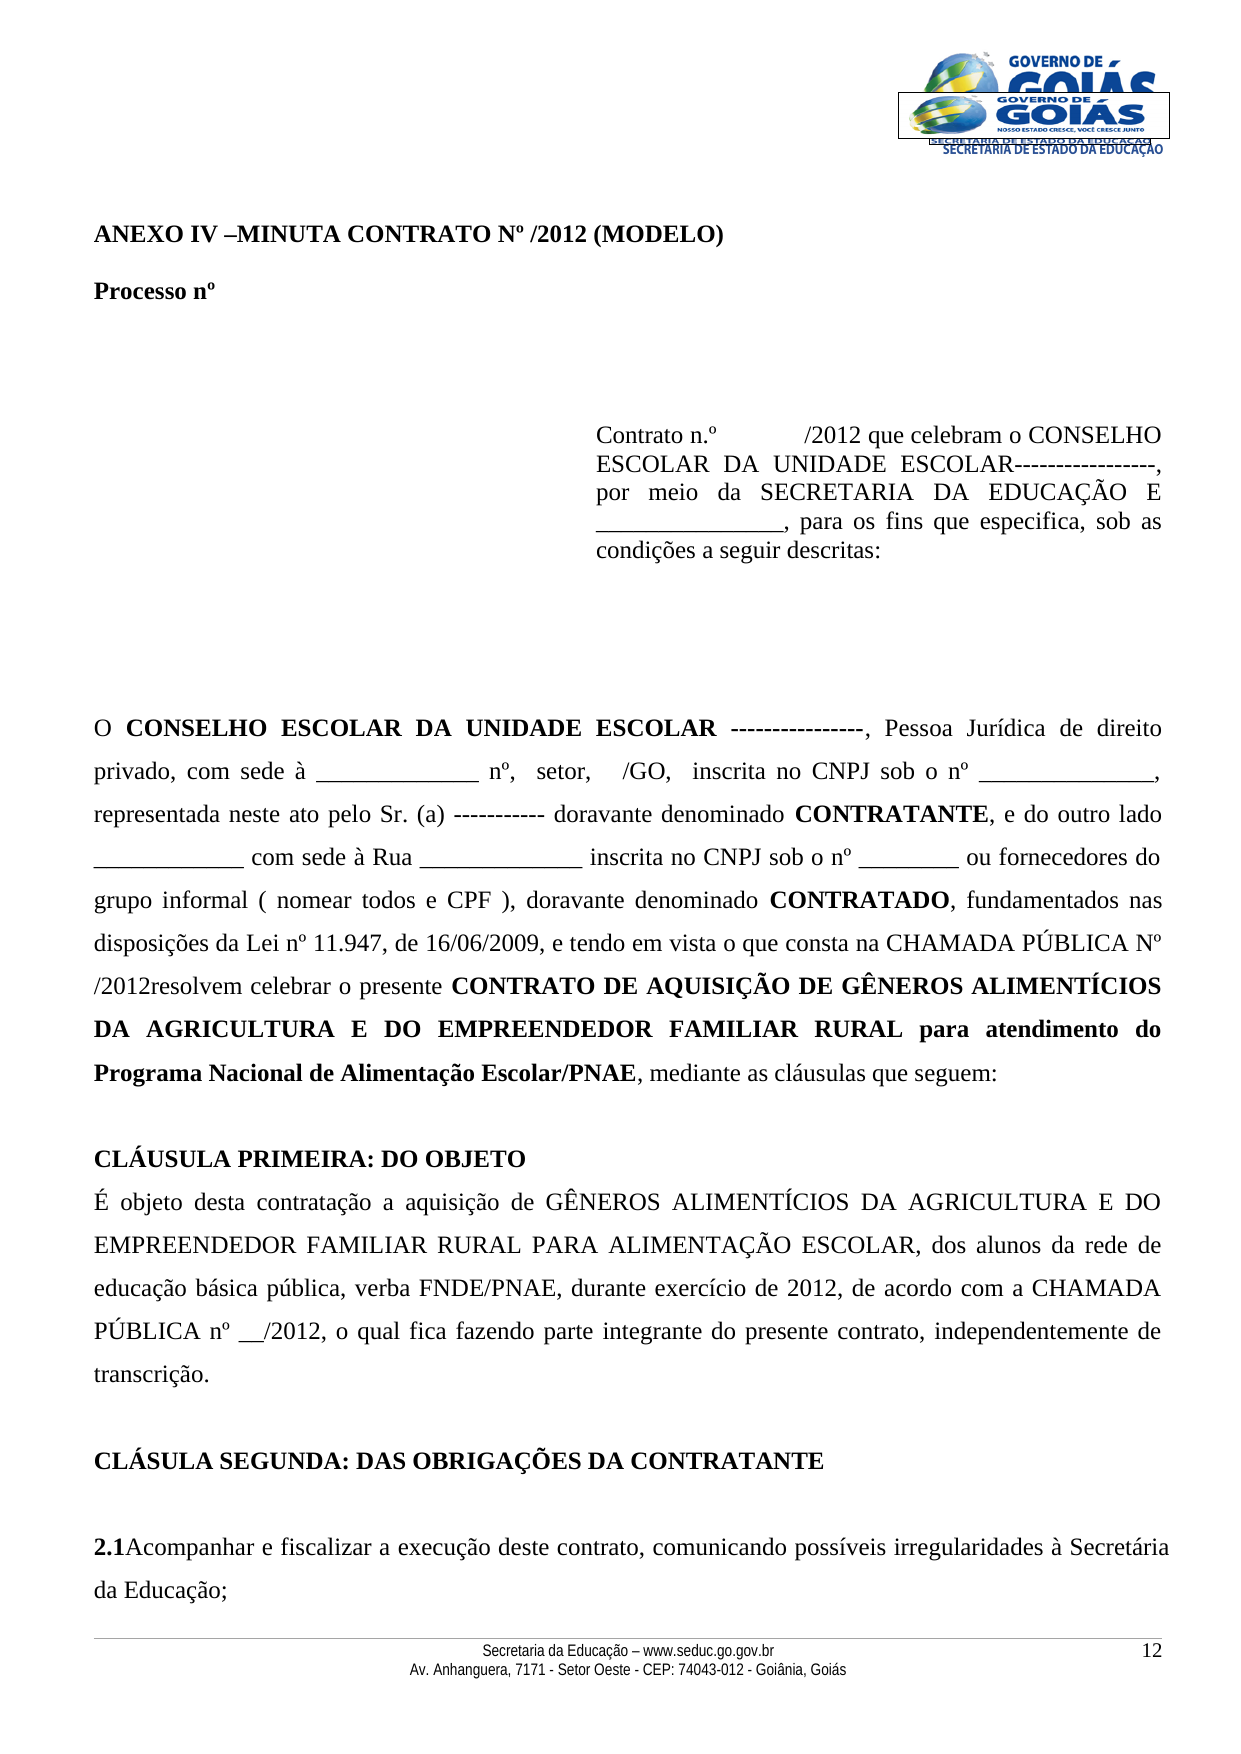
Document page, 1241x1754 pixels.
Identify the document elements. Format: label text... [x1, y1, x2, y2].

picture [899, 93, 1169, 138]
text Processo nº [94, 276, 1162, 305]
picture [910, 45, 1182, 157]
text O CONSELHO ESCOLAR DA UNIDADE ESCOLAR ----------------, Pessoa Jurídica de direito privado, com sede à _____________ nº, setor, /GO, inscrita no CNPJ sob o nº ______________, representada neste ato pelo Sr. (a) ----------- doravante denominado CONTRATANTE, e do outro lado ____________ com sede à Rua _____________ inscrita no CNPJ sob o nº ________ ou fornecedores do grupo informal ( nomear todos e CPF ), doravante denominado CONTRATADO, fundamentados nas disposições da Lei nº 11.947, de 16/06/2009, e tendo em vista o que consta na CHAMADA PÚBLICA Nº /2012resolvem celebrar o presente CONTRATO DE AQUISIÇÃO DE GÊNEROS ALIMENTÍCIOS DA AGRICULTURA E DO EMPREENDEDOR FAMILIAR RURAL para atendimento do Programa Nacional de Alimentação Escolar/PNAE, mediante as cláusulas que seguem: [94, 713, 1162, 1086]
picture [910, 139, 929, 144]
text CLÁUSULA PRIMEIRA: DO OBJETO [94, 1144, 1162, 1173]
picture [930, 139, 1150, 144]
text É objeto desta contratação a aquisição de GÊNEROS ALIMENTÍCIOS DA AGRICULTURA E DO EMPREENDEDOR FAMILIAR RURAL PARA ALIMENTAÇÃO ESCOLAR, dos alunos da rede de educação básica pública, verba FNDE/PNAE, durante exercício de 2012, de acordo com a CHAMADA PÚBLICA nº __/2012, o qual fica fazendo parte integrante do presente contrato, independentemente de transcrição. [94, 1187, 1162, 1388]
text Contrato n.º /2012 que celebram o CONSELHO ESCOLAR DA UNIDADE ESCOLAR-----------------, por meio da SECRETARIA DA EDUCAÇÃO E _______________, para os fins que especifica, sob as condições a seguir descritas: [596, 420, 1162, 564]
text 2.1Acompanhar e fiscalizar a execução deste contrato, comunicando possíveis irregularidades à Secretária da Educação; [94, 1532, 1171, 1604]
text ANEXO IV –MINUTA CONTRATO Nº /2012 (MODELO) [94, 219, 1162, 247]
text CLÁSULA SEGUNDA: DAS OBRIGAÇÕES DA CONTRATANTE [94, 1446, 1162, 1474]
